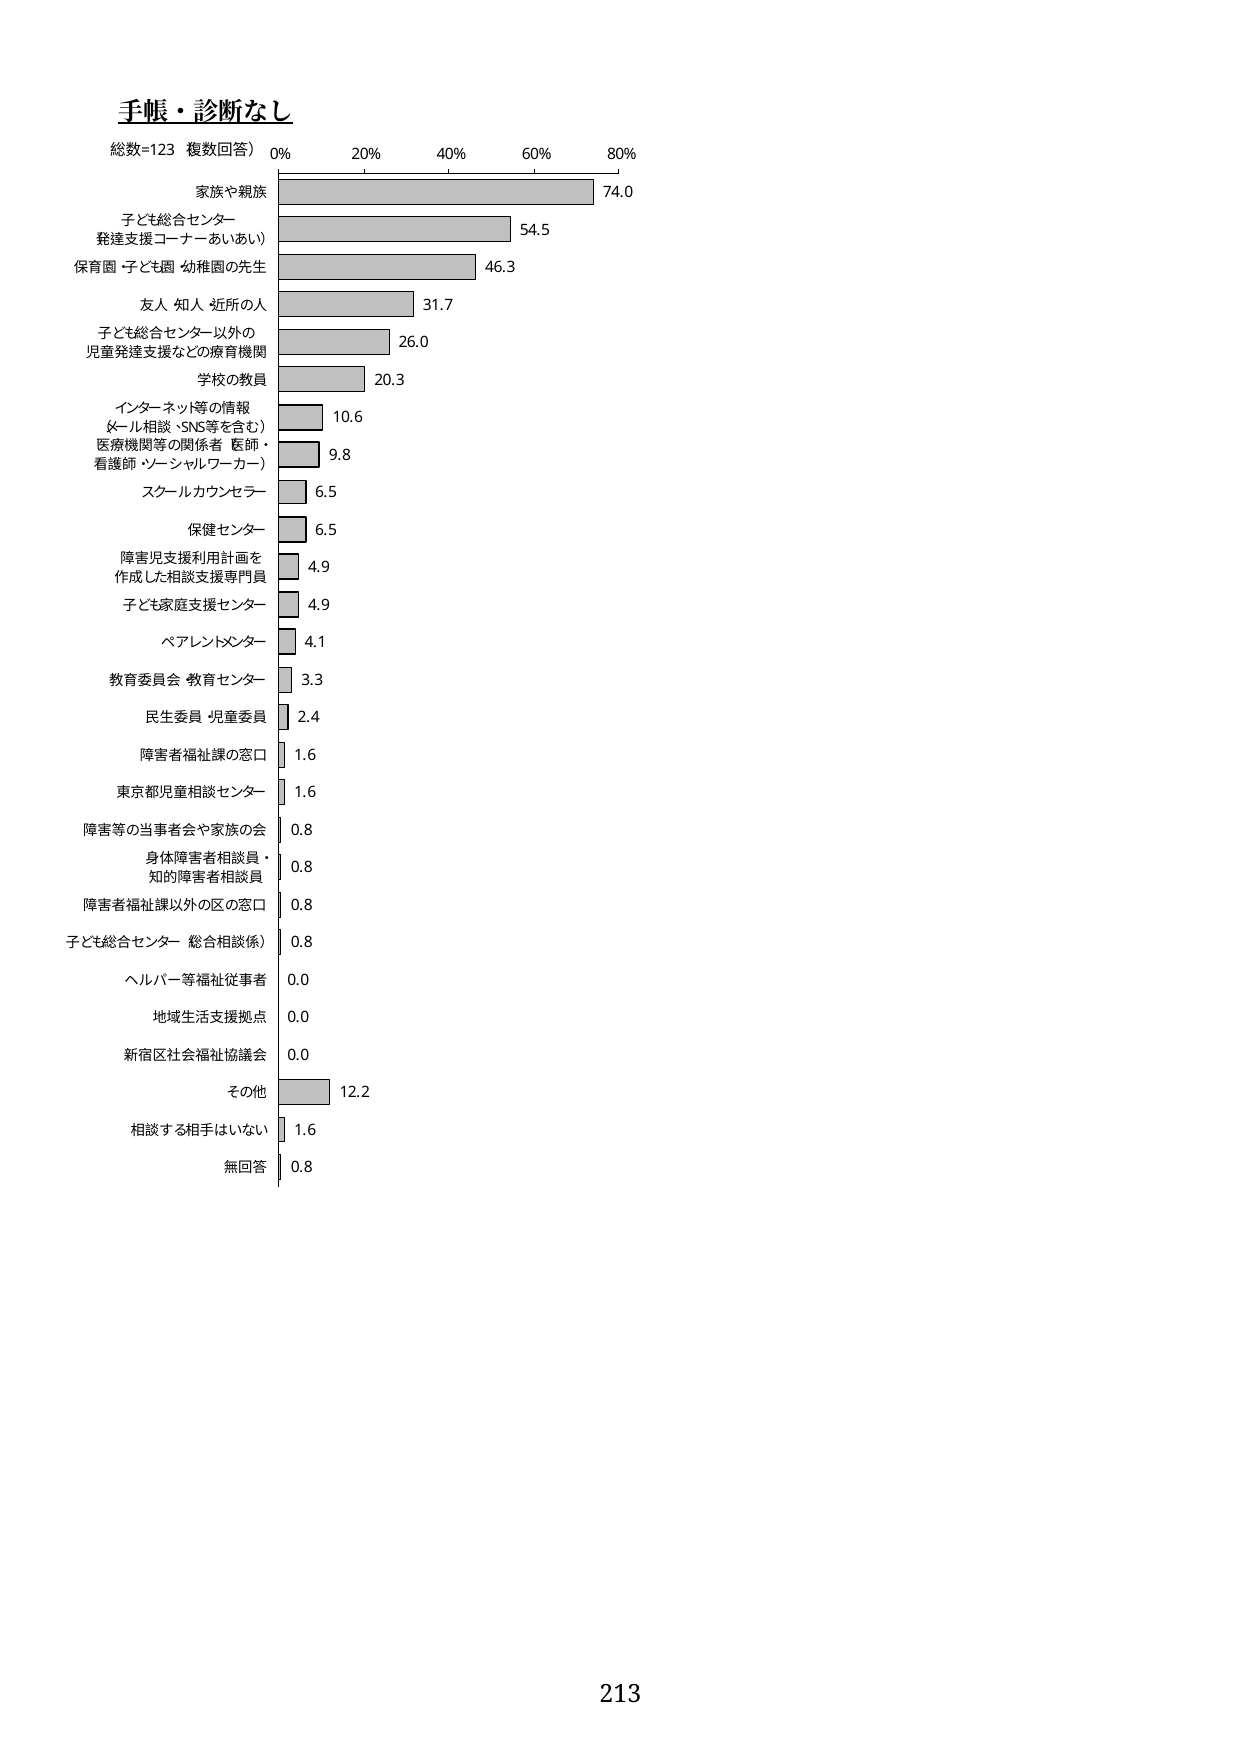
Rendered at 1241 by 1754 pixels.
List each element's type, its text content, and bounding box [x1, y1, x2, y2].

text 手帳・診断なし [118, 89, 1122, 129]
